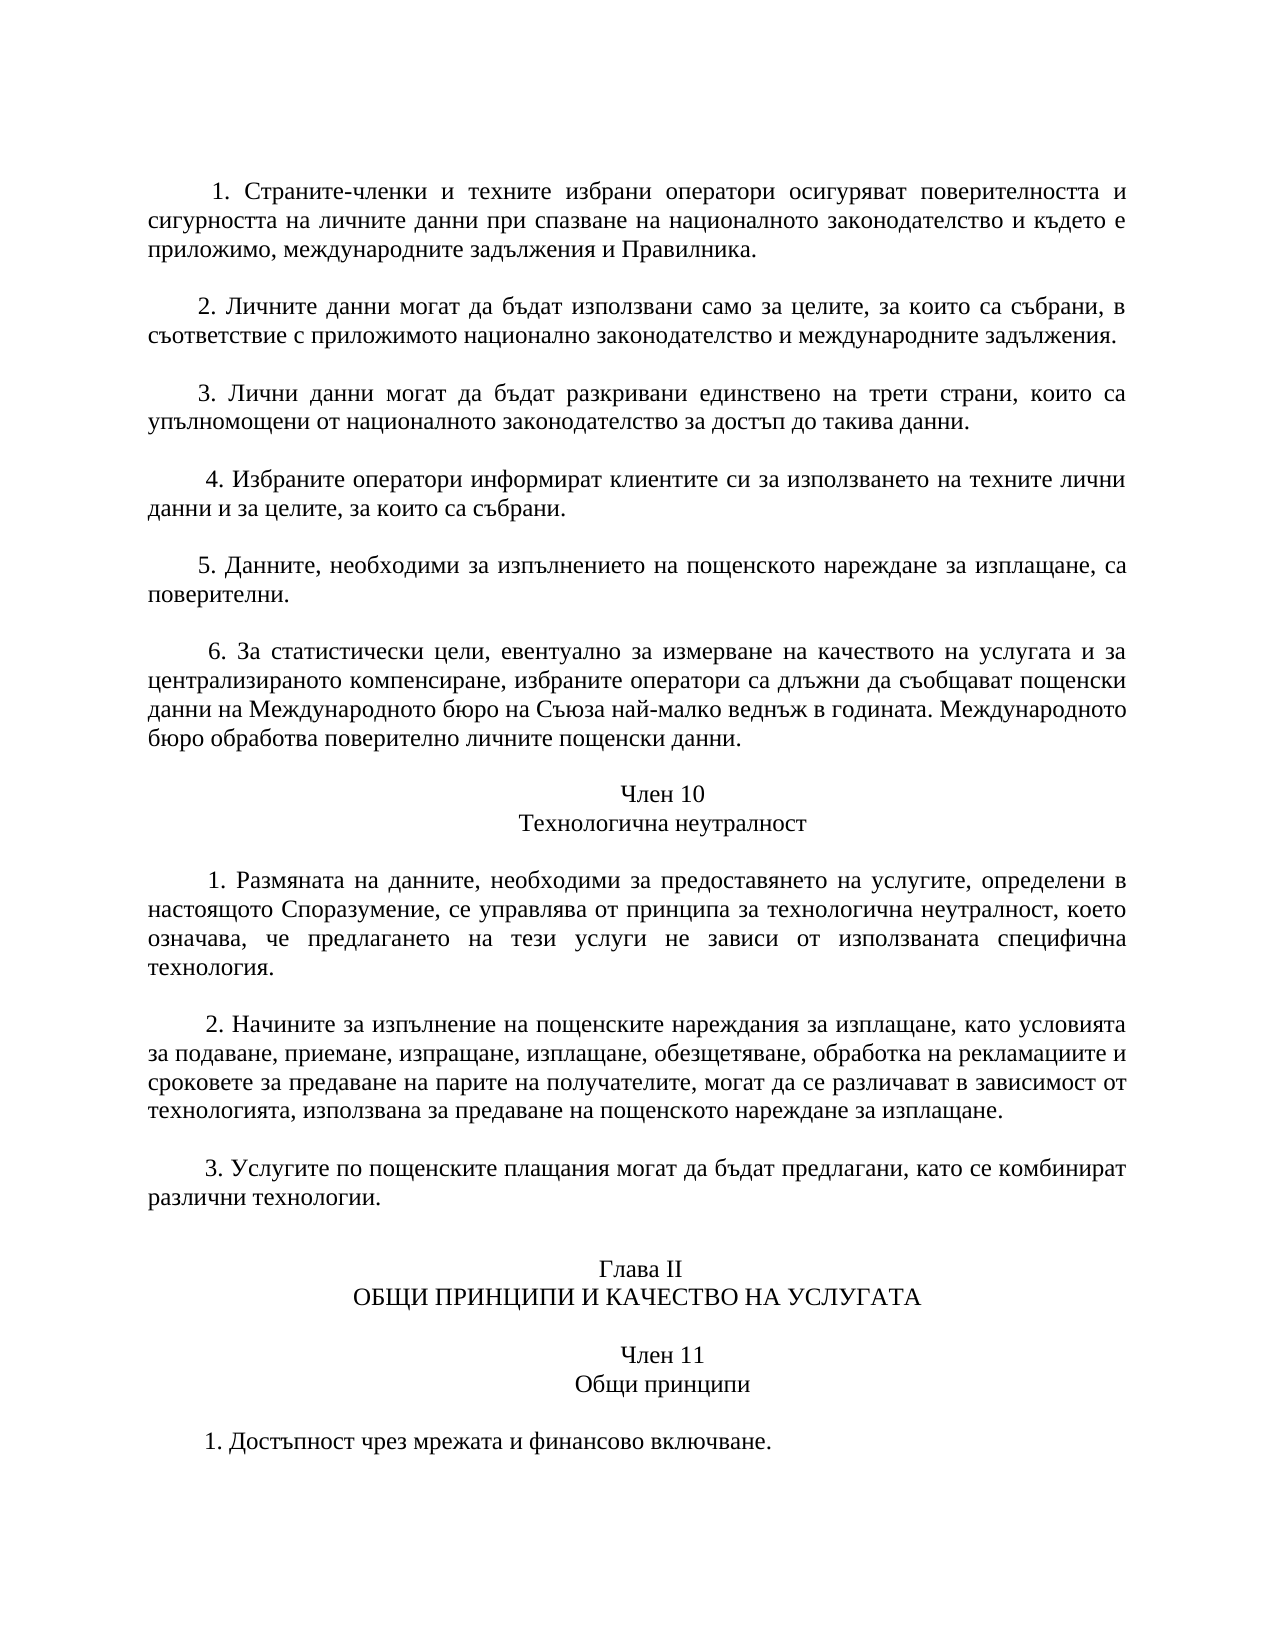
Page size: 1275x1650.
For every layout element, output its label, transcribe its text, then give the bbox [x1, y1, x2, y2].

text 2. Личните данни могат да бъдат използвани само за целите, за които са събрани, в съответствие с приложимото национално законодателство и международните задължения. [148, 291, 1127, 349]
text 4. Избраните оператори информират клиентите си за използването на техните лични данни и за целите, за които са събрани. [148, 464, 1127, 521]
text 1. Страните-членки и техните избрани оператори осигуряват поверителността и сигурността на личните данни при спазване на националното законодателство и където е приложимо, международните задължения и Правилника. [148, 176, 1127, 263]
text 3. Лични данни могат да бъдат разкривани единствено на трети страни, които са упълномощени от националното законодателство за достъп до такива данни. [148, 378, 1127, 435]
text 6. За статистически цели, евентуално за измерване на качеството на услугата и за централизираното компенсиране, избраните оператори са длъжни да съобщават пощенски данни на Международното бюро на Съюза най-малко веднъж в годината. Международното бюро обработва поверително личните пощенски данни. [148, 636, 1127, 751]
text 3. Услугите по пощенските плащания могат да бъдат предлагани, като се комбинират различни технологии. [148, 1153, 1127, 1211]
text Технологична неутралност [148, 808, 1127, 837]
text Глава ІІ [148, 1254, 1127, 1282]
text 2. Начините за изпълнение на пощенските нареждания за изплащане, като условията за подаване, приемане, изпращане, изплащане, обезщетяване, обработка на рекламациите и сроковете за предаване на парите на получателите, могат да се различават в зависимост от технологията, използвана за предаване на пощенското нареждане за изплащане. [148, 1009, 1127, 1124]
text ОБЩИ ПРИНЦИПИ И КАЧЕСТВО НА УСЛУГАТА [148, 1282, 1127, 1311]
text Член 11 [148, 1340, 1127, 1369]
text Общи принципи [148, 1369, 1127, 1397]
text 1. Размяната на данните, необходими за предоставянето на услугите, определени в настоящото Споразумение, се управлява от принципа за технологична неутралност, което означава, че предлагането на тези услуги не зависи от използваната специфична технология. [148, 866, 1127, 981]
text Член 10 [148, 779, 1127, 808]
text 5. Данните, необходими за изпълнението на пощенското нареждане за изплащане, са поверителни. [148, 550, 1127, 608]
text 1. Достъпност чрез мрежата и финансово включване. [148, 1426, 1127, 1455]
